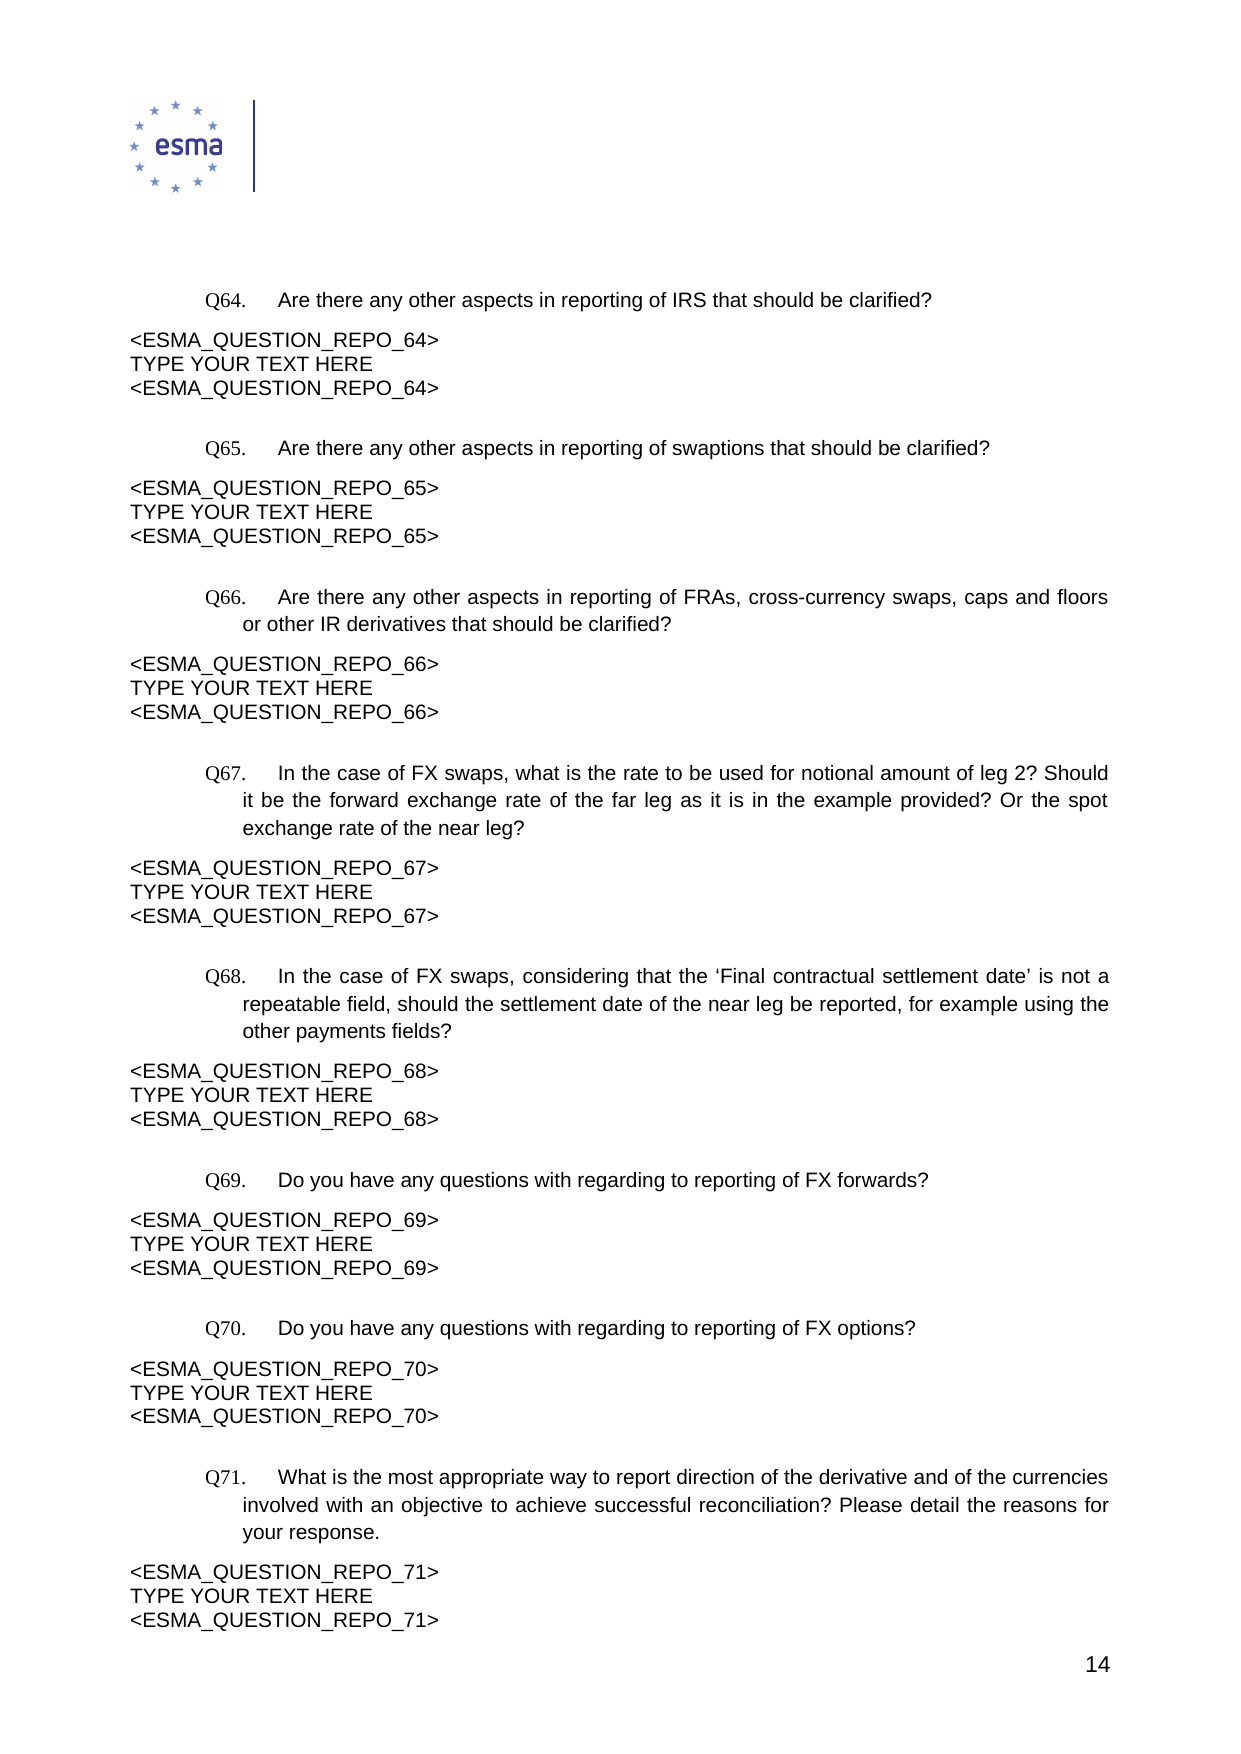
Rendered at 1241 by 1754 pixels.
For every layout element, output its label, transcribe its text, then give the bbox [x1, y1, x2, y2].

text TYPE YOUR TEXT HERE [130, 500, 1110, 524]
list Do you have any questions with regarding to reporting of FX forwards? [205, 1168, 1110, 1192]
text <ESMA_QUESTION_REPO_70> [130, 1356, 1110, 1380]
text TYPE YOUR TEXT HERE [130, 880, 1110, 904]
text TYPE YOUR TEXT HERE [130, 1232, 1110, 1256]
list Do you have any questions with regarding to reporting of FX options? [205, 1316, 1110, 1340]
text <ESMA_QUESTION_REPO_64> [130, 328, 1110, 352]
text TYPE YOUR TEXT HERE [130, 676, 1110, 700]
text TYPE YOUR TEXT HERE [130, 352, 1110, 376]
list Are there any other aspects in reporting of FRAs, cross-currency swaps, caps and floors or other IR derivatives that should be clarified? [205, 584, 1110, 636]
text TYPE YOUR TEXT HERE [130, 1584, 1110, 1608]
text <ESMA_QUESTION_REPO_71> [130, 1608, 1110, 1632]
list Are there any other aspects in reporting of IRS that should be clarified? [205, 287, 1110, 312]
text <ESMA_QUESTION_REPO_70> [130, 1404, 1110, 1428]
text <ESMA_QUESTION_REPO_71> [130, 1560, 1110, 1584]
text TYPE YOUR TEXT HERE [130, 1380, 1110, 1404]
list Are there any other aspects in reporting of swaptions that should be clarified? [205, 436, 1110, 460]
text <ESMA_QUESTION_REPO_67> [130, 856, 1110, 880]
text <ESMA_QUESTION_REPO_67> [130, 904, 1110, 928]
text <ESMA_QUESTION_REPO_65> [130, 476, 1110, 500]
text <ESMA_QUESTION_REPO_64> [130, 376, 1110, 399]
list In the case of FX swaps, considering that the ‘Final contractual settlement date’ is not a repeatable field, should the settlement date of the near leg be reported, for example using the other payments fields? [205, 964, 1110, 1043]
text <ESMA_QUESTION_REPO_68> [130, 1107, 1110, 1131]
list What is the most appropriate way to report direction of the derivative and of the currencies involved with an objective to achieve successful reconciliation? Please detail the reasons for your response. [205, 1465, 1110, 1544]
text <ESMA_QUESTION_REPO_69> [130, 1256, 1110, 1280]
text <ESMA_QUESTION_REPO_69> [130, 1208, 1110, 1232]
text TYPE YOUR TEXT HERE [130, 1083, 1110, 1107]
text <ESMA_QUESTION_REPO_68> [130, 1059, 1110, 1083]
picture [129, 100, 223, 193]
text <ESMA_QUESTION_REPO_66> [130, 700, 1110, 724]
text <ESMA_QUESTION_REPO_65> [130, 524, 1110, 548]
text <ESMA_QUESTION_REPO_66> [130, 652, 1110, 676]
list In the case of FX swaps, what is the rate to be used for notional amount of leg 2? Should it be the forward exchange rate of the far leg as it is in the example provided? Or the spot exchange rate of the near leg? [205, 761, 1110, 840]
